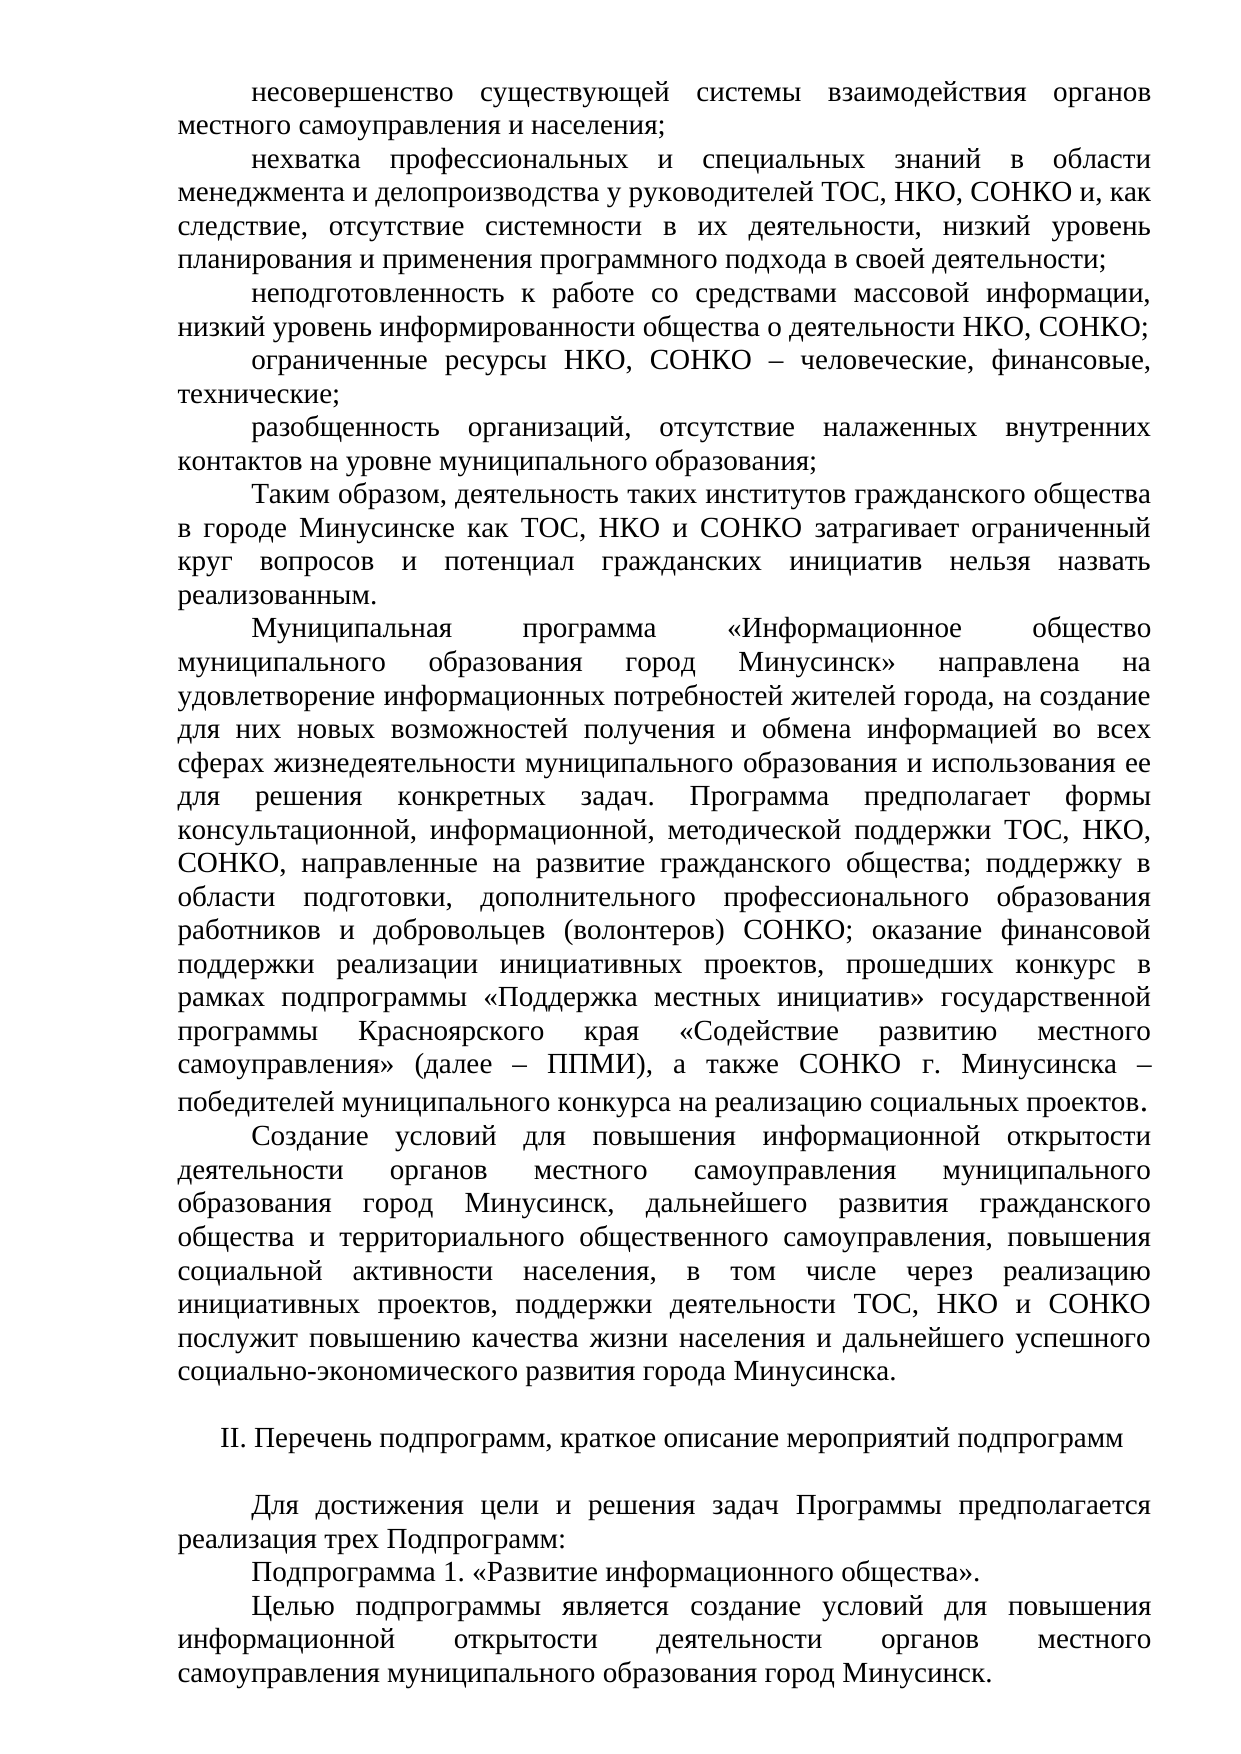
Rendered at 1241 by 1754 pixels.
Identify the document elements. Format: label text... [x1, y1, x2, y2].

text Подпрограмма 1. «Развитие информационного общества». [177, 1554, 1152, 1588]
text неподготовленность к работе со средствами массовой информации, низкий уровень информированности общества о деятельности НКО, СОНКО; [177, 275, 1152, 342]
text Целью подпрограммы является создание условий для повышения информационной открытости деятельности органов местного самоуправления муниципального образования город Минусинск. [177, 1588, 1152, 1689]
text нехватка профессиональных и специальных знаний в области менеджмента и делопроизводства у руководителей ТОС, НКО, СОНКО и, как следствие, отсутствие системности в их деятельности, низкий уровень планирования и применения программного подхода в своей деятельности; [177, 141, 1152, 275]
text Создание условий для повышения информационной открытости деятельности органов местного самоуправления муниципального образования город Минусинск, дальнейшего развития гражданского общества и территориального общественного самоуправления, повышения социальной активности населения, в том числе через реализацию инициативных проектов, поддержки деятельности ТОС, НКО и СОНКО послужит повышению качества жизни населения и дальнейшего успешного социально-экономического развития города Минусинска. [177, 1118, 1152, 1387]
text несовершенство существующей системы взаимодействия органов местного самоуправления и населения; [177, 74, 1152, 141]
text разобщенность организаций, отсутствие налаженных внутренних контактов на уровне муниципального образования; [177, 409, 1152, 476]
text Муниципальная программа «Информационное общество муниципального образования город Минусинск» направлена на удовлетворение информационных потребностей жителей города, на создание для них новых возможностей получения и обмена информацией во всех сферах жизнедеятельности муниципального образования и использования ее для решения конкретных задач. Программа предполагает формы консультационной, информационной, методической поддержки ТОС, НКО, СОНКО, направленные на развитие гражданского общества; поддержку в области подготовки, дополнительного профессионального образования работников и добровольцев (волонтеров) СОНКО; оказание финансовой поддержки реализации инициативных проектов, прошедших конкурс в рамках подпрограммы «Поддержка местных инициатив» государственной программы Красноярского края «Содействие развитию местного самоуправления» (далее – ППМИ), а также СОНКО г. Минусинска – победителей муниципального конкурса на реализацию социальных проектов. [177, 611, 1152, 1118]
text II. Перечень подпрограмм, краткое описание мероприятий подпрограмм [192, 1420, 1152, 1454]
text ограниченные ресурсы НКО, СОНКО – человеческие, финансовые, технические; [177, 342, 1152, 409]
text Таким образом, деятельность таких институтов гражданского общества в городе Минусинске как ТОС, НКО и СОНКО затрагивает ограниченный круг вопросов и потенциал гражданских инициатив нельзя назвать реализованным. [177, 476, 1152, 611]
text Для достижения цели и решения задач Программы предполагается реализация трех Подпрограмм: [177, 1487, 1152, 1554]
